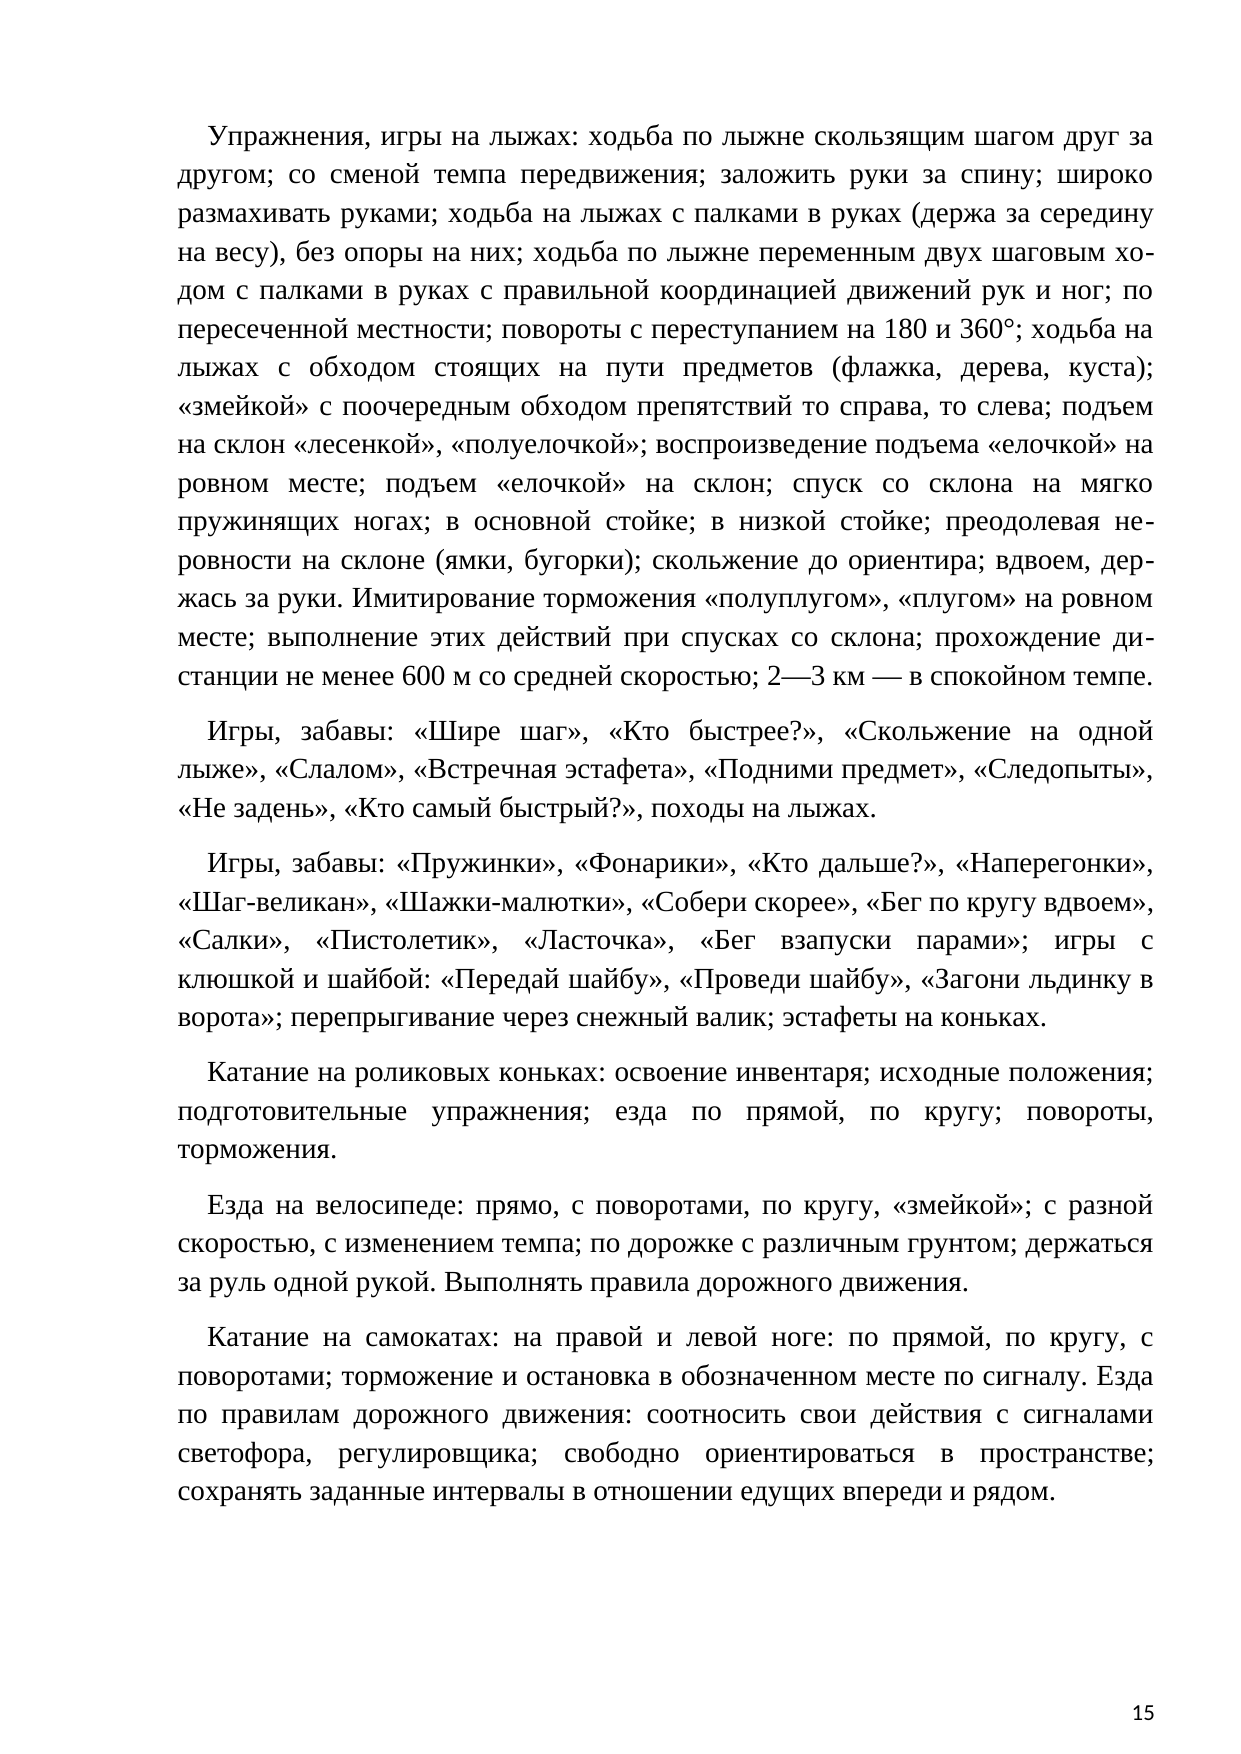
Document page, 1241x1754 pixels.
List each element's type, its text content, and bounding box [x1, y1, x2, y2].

text Игры, забавы: «Шире шаг», «Кто быстрее?», «Скольжение на одной лыже», «Слалом», «Встречная эстафета», «Подними предмет», «Следопыты», «Не задень», «Кто самый быстрый?», походы на лыжах. [177, 713, 1154, 823]
text Игры, забавы: «Пружинки», «Фонарики», «Кто дальше?», «Наперегонки», «Шаг-великан», «Шажки-малютки», «Собери скорее», «Бег по кругу вдвоем», «Салки», «Пистолетик», «Ласточка», «Бег взапуски парами»; игры с клюшкой и шайбой: «Передай шайбу», «Проведи шайбу», «Загони льдинку в ворота»; перепрыгивание через снежный валик; эстафеты на коньках. [177, 845, 1154, 1033]
text Упражнения, игры на лыжах: ходьба по лыжне скользящим шагом друг за другом; со сменой темпа передвижения; заложить руки за спину; широко размахивать руками; ходьба на лыжах с палками в руках (держа за середину на весу), без опоры на них; ходьба по лыжне переменным двух шаговым ходом с палками в руках с правильной координацией движений рук и ног; по пересеченной местности; повороты с переступанием на 180 и 360°; ходьба на лыжах с обходом стоящих на пути предметов (флажка, дерева, куста); «змейкой» с поочередным обходом препятствий то справа, то слева; подъем на склон «лесенкой», «полуелочкой»; воспроизведение подъема «елочкой» на ровном месте; подъем «елочкой» на склон; спуск со склона на мягко пружинящих ногах; в основной стойке; в низкой стойке; преодолевая неровности на склоне (ямки, бугорки); скольжение до ориентира; вдвоем, держась за руки. Имитирование торможения «полуплугом», «плугом» на ровном месте; выполнение этих действий при спусках со склона; прохождение дистанции не менее со средней скоростью; 2—3 км — в спокойном темпе. [177, 118, 1154, 691]
text Езда на велосипеде: прямо, с поворотами, по кругу, «змейкой»; с разной скоростью, с изменением темпа; по дорожке с различным грунтом; держаться за руль одной рукой. Выполнять правила дорожного движения. [177, 1187, 1154, 1297]
text Катание на роликовых коньках: освоение инвентаря; исходные положения; подготовительные упражнения; езда по прямой, по кругу; повороты, торможения. [177, 1054, 1154, 1165]
text Катание на самокатах: на правой и левой ноге: по прямой, по кругу, с поворотами; торможение и остановка в обозначенном месте по сигналу. Езда по правилам дорожного движения: соотносить свои действия с сигналами светофора, регулировщика; свободно ориентироваться в пространстве; сохранять заданные интервалы в отношении едущих впереди и рядом. [177, 1319, 1154, 1507]
